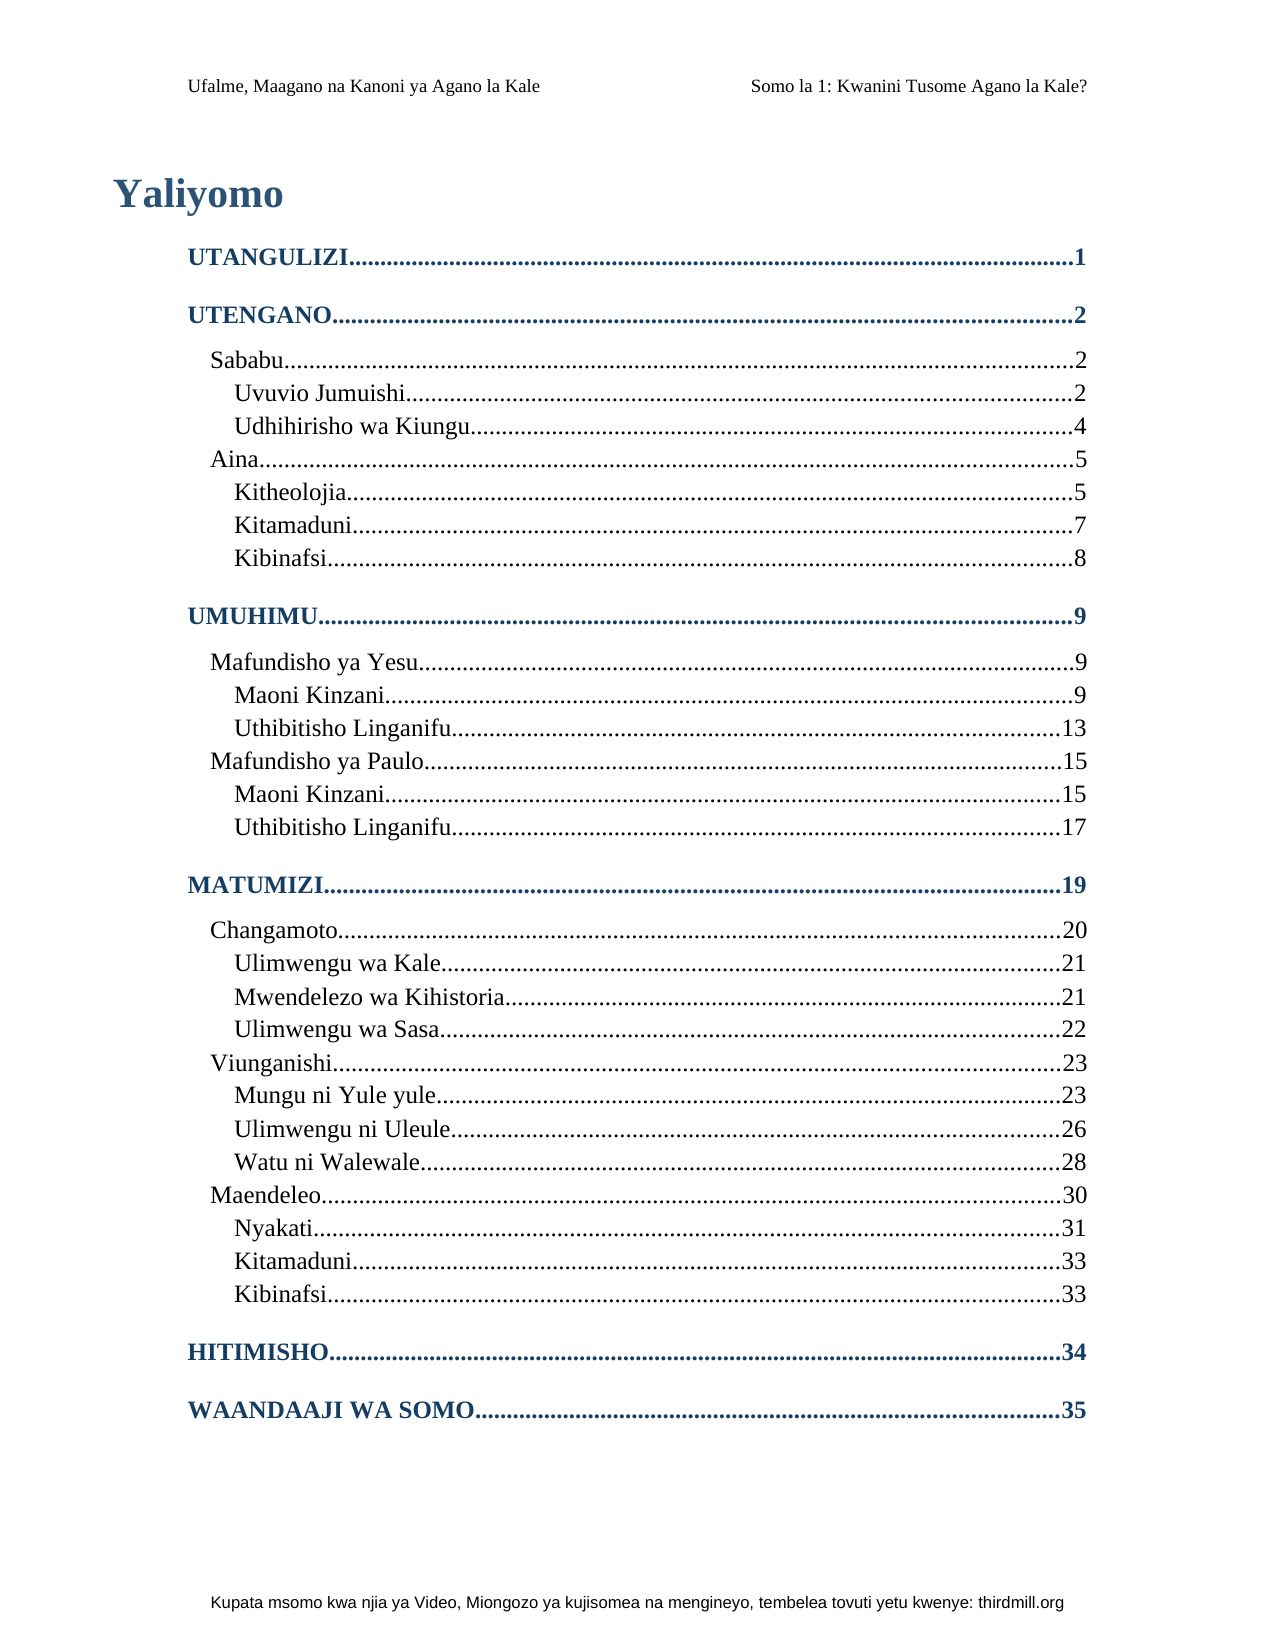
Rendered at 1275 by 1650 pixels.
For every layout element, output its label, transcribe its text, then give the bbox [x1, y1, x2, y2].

text Kitheolojia 5 [234, 477, 1087, 506]
text MATUMIZI 19 [187, 870, 1087, 899]
text UTENGANO 2 [187, 300, 1087, 328]
text Udhihirisho wa Kiungu 4 [234, 411, 1087, 440]
text Ulimwengu ni Uleule 26 [234, 1114, 1087, 1142]
text Kibinafsi 33 [234, 1279, 1087, 1307]
text Sababu 2 [210, 345, 1087, 374]
text Uthibitisho Linganifu 13 [234, 713, 1087, 742]
text Mungu ni Yule yule 23 [234, 1081, 1087, 1109]
text Mafundisho ya Yesu 9 [210, 647, 1087, 676]
text UMUHIMU 9 [187, 601, 1087, 630]
text UTANGULIZI 1 [187, 242, 1087, 270]
text Ulimwengu wa Sasa 22 [234, 1014, 1087, 1043]
text HITIMISHO 34 [187, 1337, 1087, 1366]
text Maoni Kinzani 15 [234, 779, 1087, 808]
text Viunganishi 23 [210, 1048, 1087, 1076]
text Kitamaduni 7 [234, 510, 1087, 539]
text Uvuvio Jumuishi 2 [234, 378, 1087, 407]
text Changamoto 20 [210, 916, 1087, 944]
text Maendeleo 30 [210, 1180, 1087, 1208]
text Yaliyomo [112, 169, 1087, 217]
text Uthibitisho Linganifu 17 [234, 812, 1087, 841]
text Kibinafsi 8 [234, 543, 1087, 572]
text WAANDAAJI WA SOMO 35 [187, 1395, 1087, 1423]
text Nyakati 31 [234, 1213, 1087, 1241]
text Ulimwengu wa Kale 21 [234, 948, 1087, 977]
text Mafundisho ya Paulo 15 [210, 746, 1087, 775]
text Aina 5 [210, 444, 1087, 473]
text Mwendelezo wa Kihistoria 21 [234, 982, 1087, 1010]
text Kitamaduni 33 [234, 1246, 1087, 1274]
text Maoni Kinzani 9 [234, 680, 1087, 709]
text Watu ni Walewale 28 [234, 1147, 1087, 1175]
